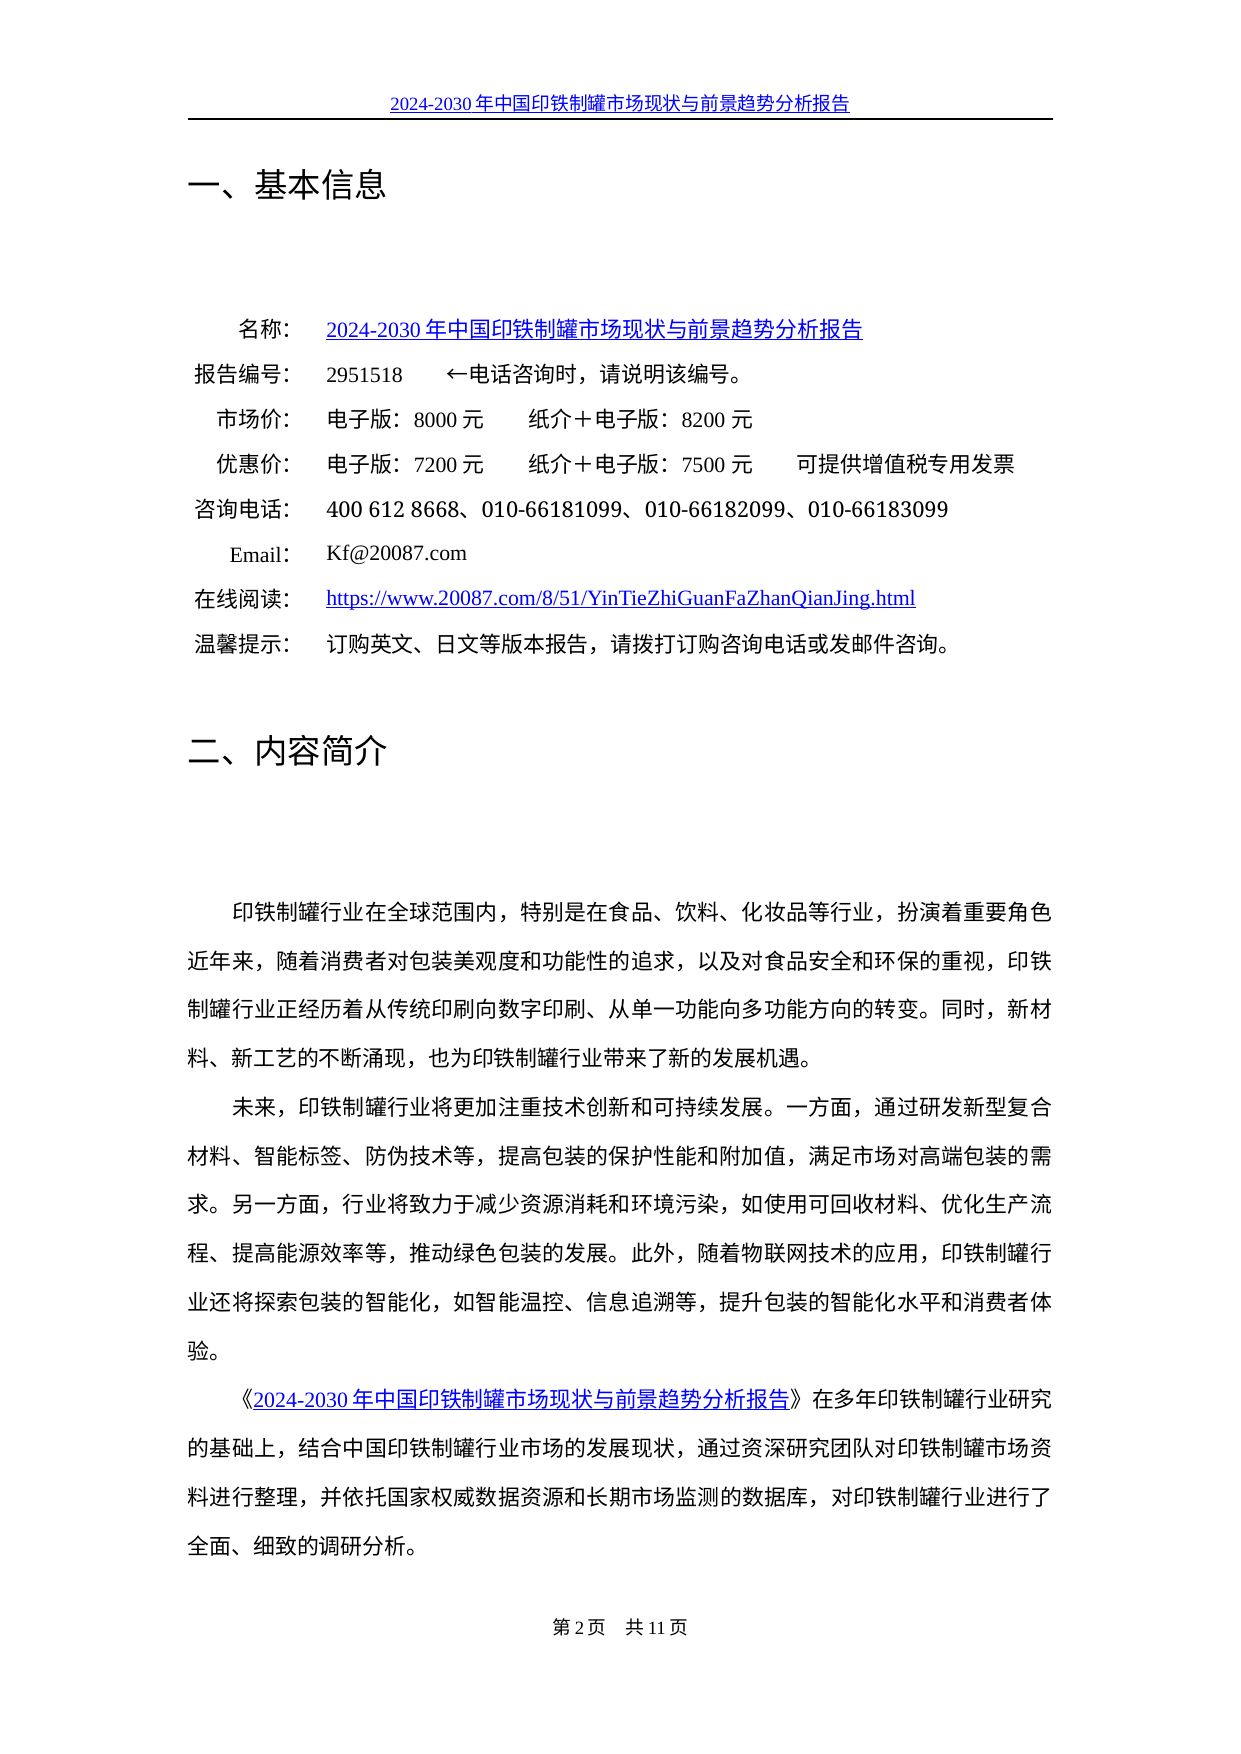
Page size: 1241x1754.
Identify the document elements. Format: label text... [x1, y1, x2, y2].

table_cell 优惠价： [167, 447, 315, 492]
table_cell 报告编号： [167, 357, 315, 402]
table_cell 电子版：8000 元 纸介＋电子版：8200 元 [315, 402, 1073, 447]
title 二、内容简介 [187, 717, 1053, 782]
table_cell Kf@20087.com [315, 537, 1073, 582]
table_cell 2951518 ←电话咨询时，请说明该编号。 [315, 357, 1073, 402]
table_cell 市场价： [167, 402, 315, 447]
table_cell 在线阅读： [167, 582, 315, 627]
table_header 2024-2030年中国印铁制罐市场现状与前景趋势分析报告 [315, 312, 1073, 357]
table_cell 温馨提示： [167, 627, 315, 672]
table_cell 400 612 8668、010-66181099、010-66182099、010-66183099 [315, 492, 1073, 537]
table_cell 电子版：7200 元 纸介＋电子版：7500 元 可提供增值税专用发票 [315, 447, 1073, 492]
table_cell Email： [167, 537, 315, 582]
title 一、基本信息 [187, 150, 1053, 215]
table_cell 订购英文、日文等版本报告，请拨打订购咨询电话或发邮件咨询。 [315, 627, 1073, 672]
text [187, 894, 1053, 1561]
table_cell 咨询电话： [167, 492, 315, 537]
table_header 名称： [167, 312, 315, 357]
table_cell [315, 582, 1073, 627]
